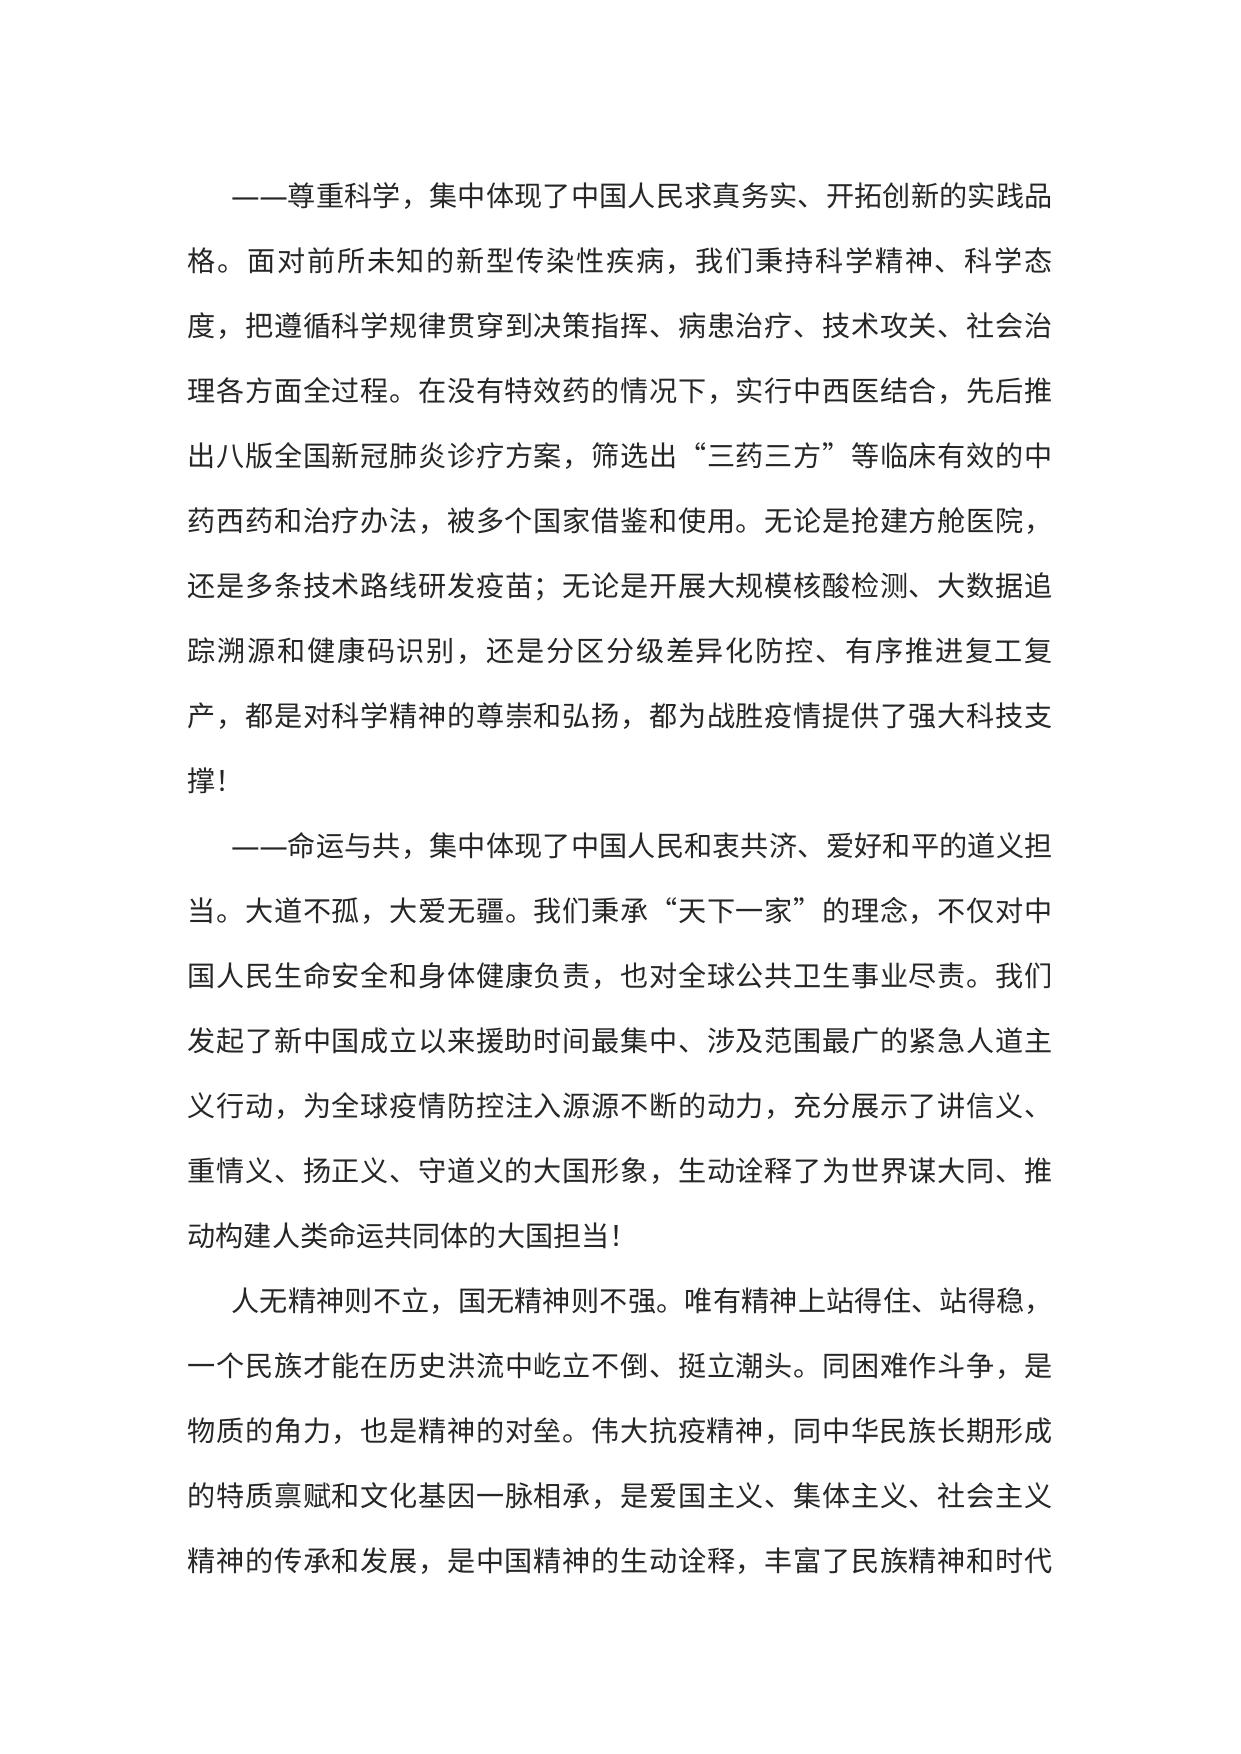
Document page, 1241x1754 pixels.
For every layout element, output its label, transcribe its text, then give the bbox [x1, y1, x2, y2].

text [187, 1267, 1053, 1592]
text ——尊重科学，集中体现了中国人民求真务实、开拓创新的实践品格。面对前所未知的新型传染性疾病，我们秉持科学精神、科学态度，把遵循科学规律贯穿到决策指挥、病患治疗、技术攻关、社会治理各方面全过程。在没有特效药的情况下，实行中西医结合，先后推出八版全国新冠肺炎诊疗方案，筛选出“三药三方”等临床有效的中药西药和治疗办法，被多个国家借鉴和使用。无论是抢建方舱医院，还是多条技术路线研发疫苗；无论是开展大规模核酸检测、大数据追踪溯源和健康码识别，还是分区分级差异化防控、有序推进复工复产，都是对科学精神的尊崇和弘扬，都为战胜疫情提供了强大科技支撑！ [187, 162, 1053, 812]
text ——命运与共，集中体现了中国人民和衷共济、爱好和平的道义担当。大道不孤，大爱无疆。我们秉承“天下一家”的理念，不仅对中国人民生命安全和身体健康负责，也对全球公共卫生事业尽责。我们发起了新中国成立以来援助时间最集中、涉及范围最广的紧急人道主义行动，为全球疫情防控注入源源不断的动力，充分展示了讲信义、重情义、扬正义、守道义的大国形象，生动诠释了为世界谋大同、推动构建人类命运共同体的大国担当！ [187, 812, 1053, 1267]
